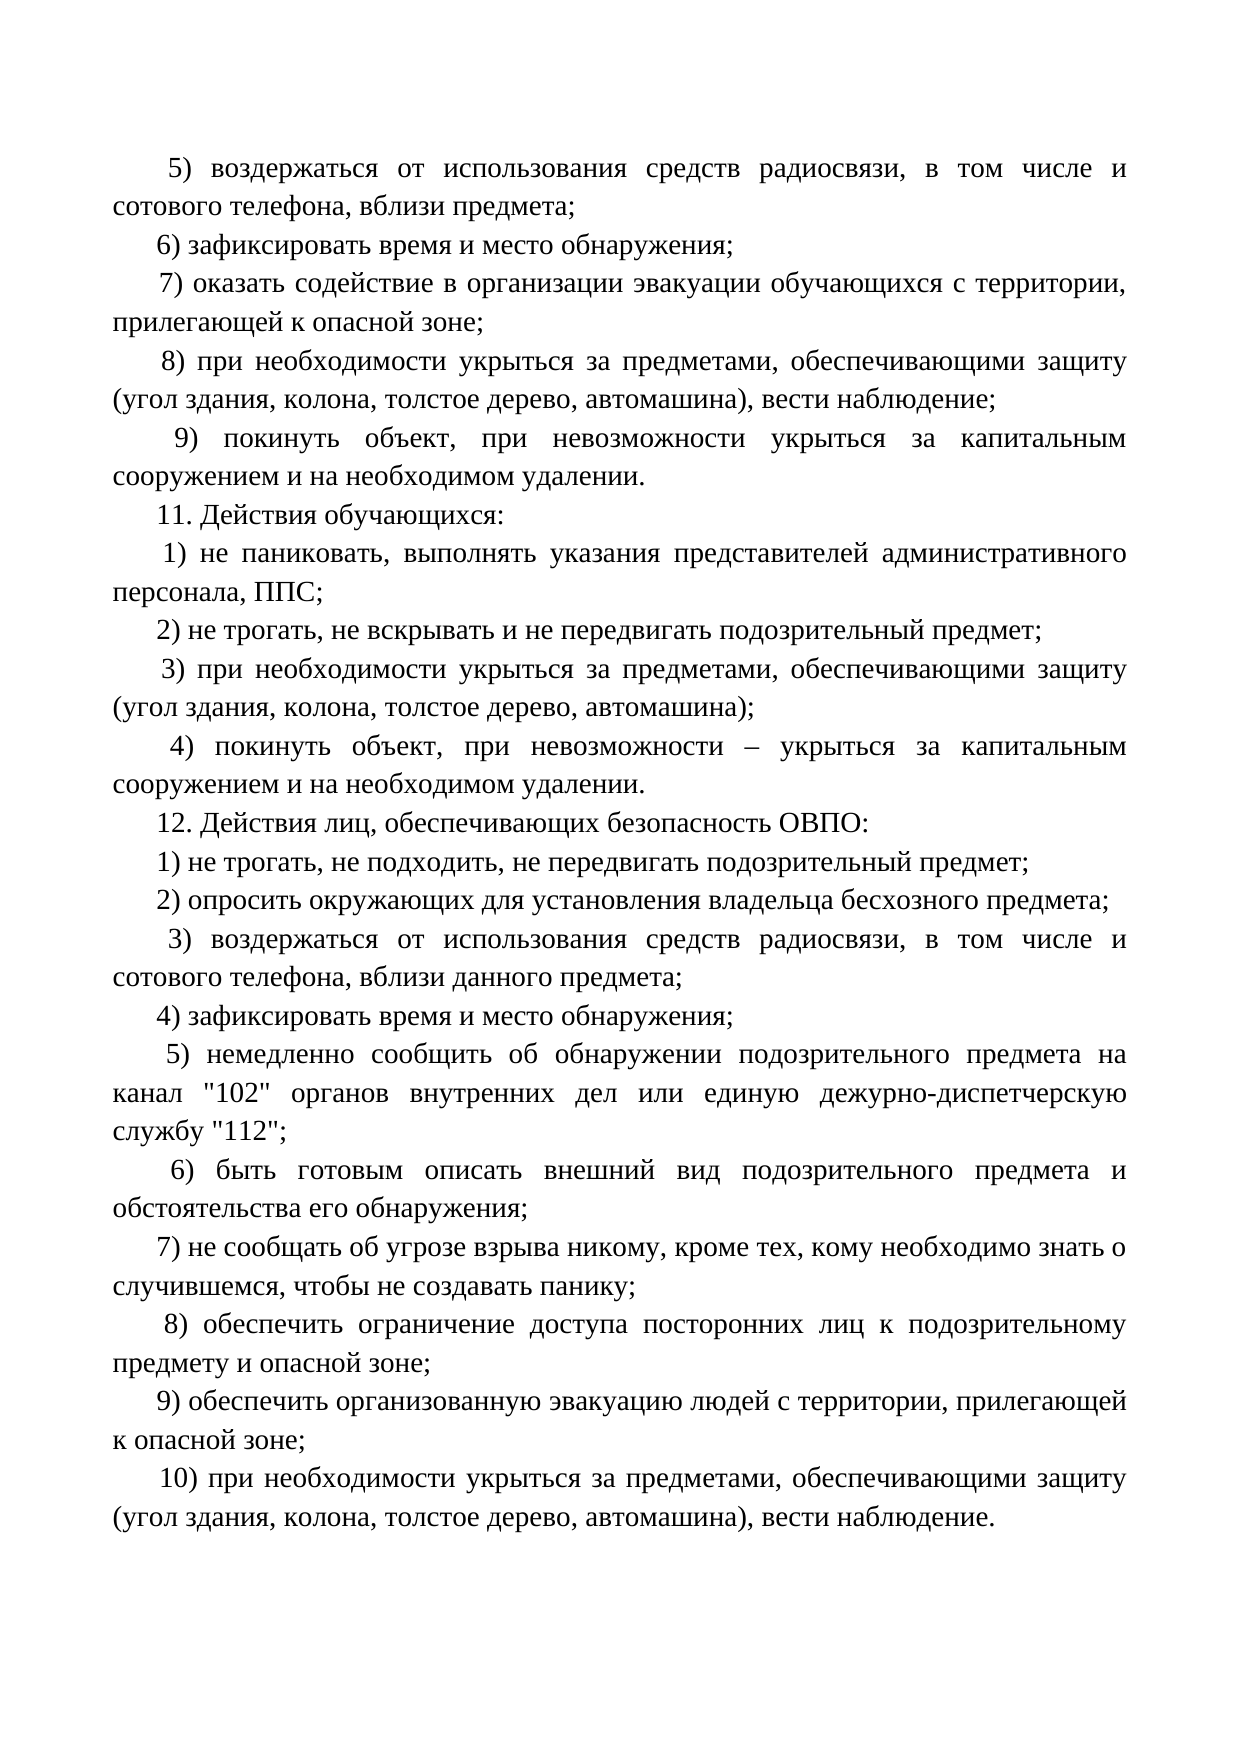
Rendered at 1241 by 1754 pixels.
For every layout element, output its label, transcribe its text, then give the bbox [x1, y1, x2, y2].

text 1) не трогать, не подходить, не передвигать подозрительный предмет; [112, 844, 1128, 877]
text 3) воздержаться от использования средств радиосвязи, в том числе и сотового телефона, вблизи данного предмета; [112, 921, 1128, 993]
text 4) зафиксировать время и место обнаружения; [112, 998, 1128, 1031]
text 11. Действия обучающихся: [112, 497, 1128, 530]
text 12. Действия лиц, обеспечивающих безопасность ОВПО: [112, 805, 1128, 839]
text 2) не трогать, не вскрывать и не передвигать подозрительный предмет; [112, 612, 1128, 646]
text 7) не сообщать об угрозе взрыва никому, кроме тех, кому необходимо знать о случившемся, чтобы не создавать панику; [112, 1229, 1128, 1301]
text 7) оказать содействие в организации эвакуации обучающихся с территории, прилегающей к опасной зоне; [112, 266, 1128, 338]
text 4) покинуть объект, при невозможности – укрыться за капитальным сооружением и на необходимом удалении. [112, 728, 1128, 800]
text 3) при необходимости укрыться за предметами, обеспечивающими защиту (угол здания, колона, толстое дерево, автомашина); [112, 651, 1128, 723]
text 5) воздержаться от использования средств радиосвязи, в том числе и сотового телефона, вблизи предмета; [112, 150, 1128, 222]
text 9) обеспечить организованную эвакуацию людей с территории, прилегающей к опасной зоне; [112, 1383, 1128, 1455]
text 8) обеспечить ограничение доступа посторонних лиц к подозрительному предмету и опасной зоне; [112, 1306, 1128, 1378]
text 1) не паниковать, выполнять указания представителей административного персонала, ППС; [112, 535, 1128, 607]
text 8) при необходимости укрыться за предметами, обеспечивающими защиту (угол здания, колона, толстое дерево, автомашина), вести наблюдение; [112, 343, 1128, 415]
text 6) зафиксировать время и место обнаружения; [112, 227, 1128, 261]
text 9) покинуть объект, при невозможности укрыться за капитальным сооружением и на необходимом удалении. [112, 420, 1128, 492]
text 5) немедленно сообщить об обнаружении подозрительного предмета на канал "102" органов внутренних дел или единую дежурно-диспетчерскую службу "112"; [112, 1036, 1128, 1147]
text 6) быть готовым описать внешний вид подозрительного предмета и обстоятельства его обнаружения; [112, 1152, 1128, 1224]
text 10) при необходимости укрыться за предметами, обеспечивающими защиту (угол здания, колона, толстое дерево, автомашина), вести наблюдение. [112, 1460, 1128, 1532]
text 2) опросить окружающих для установления владельца бесхозного предмета; [112, 882, 1128, 916]
